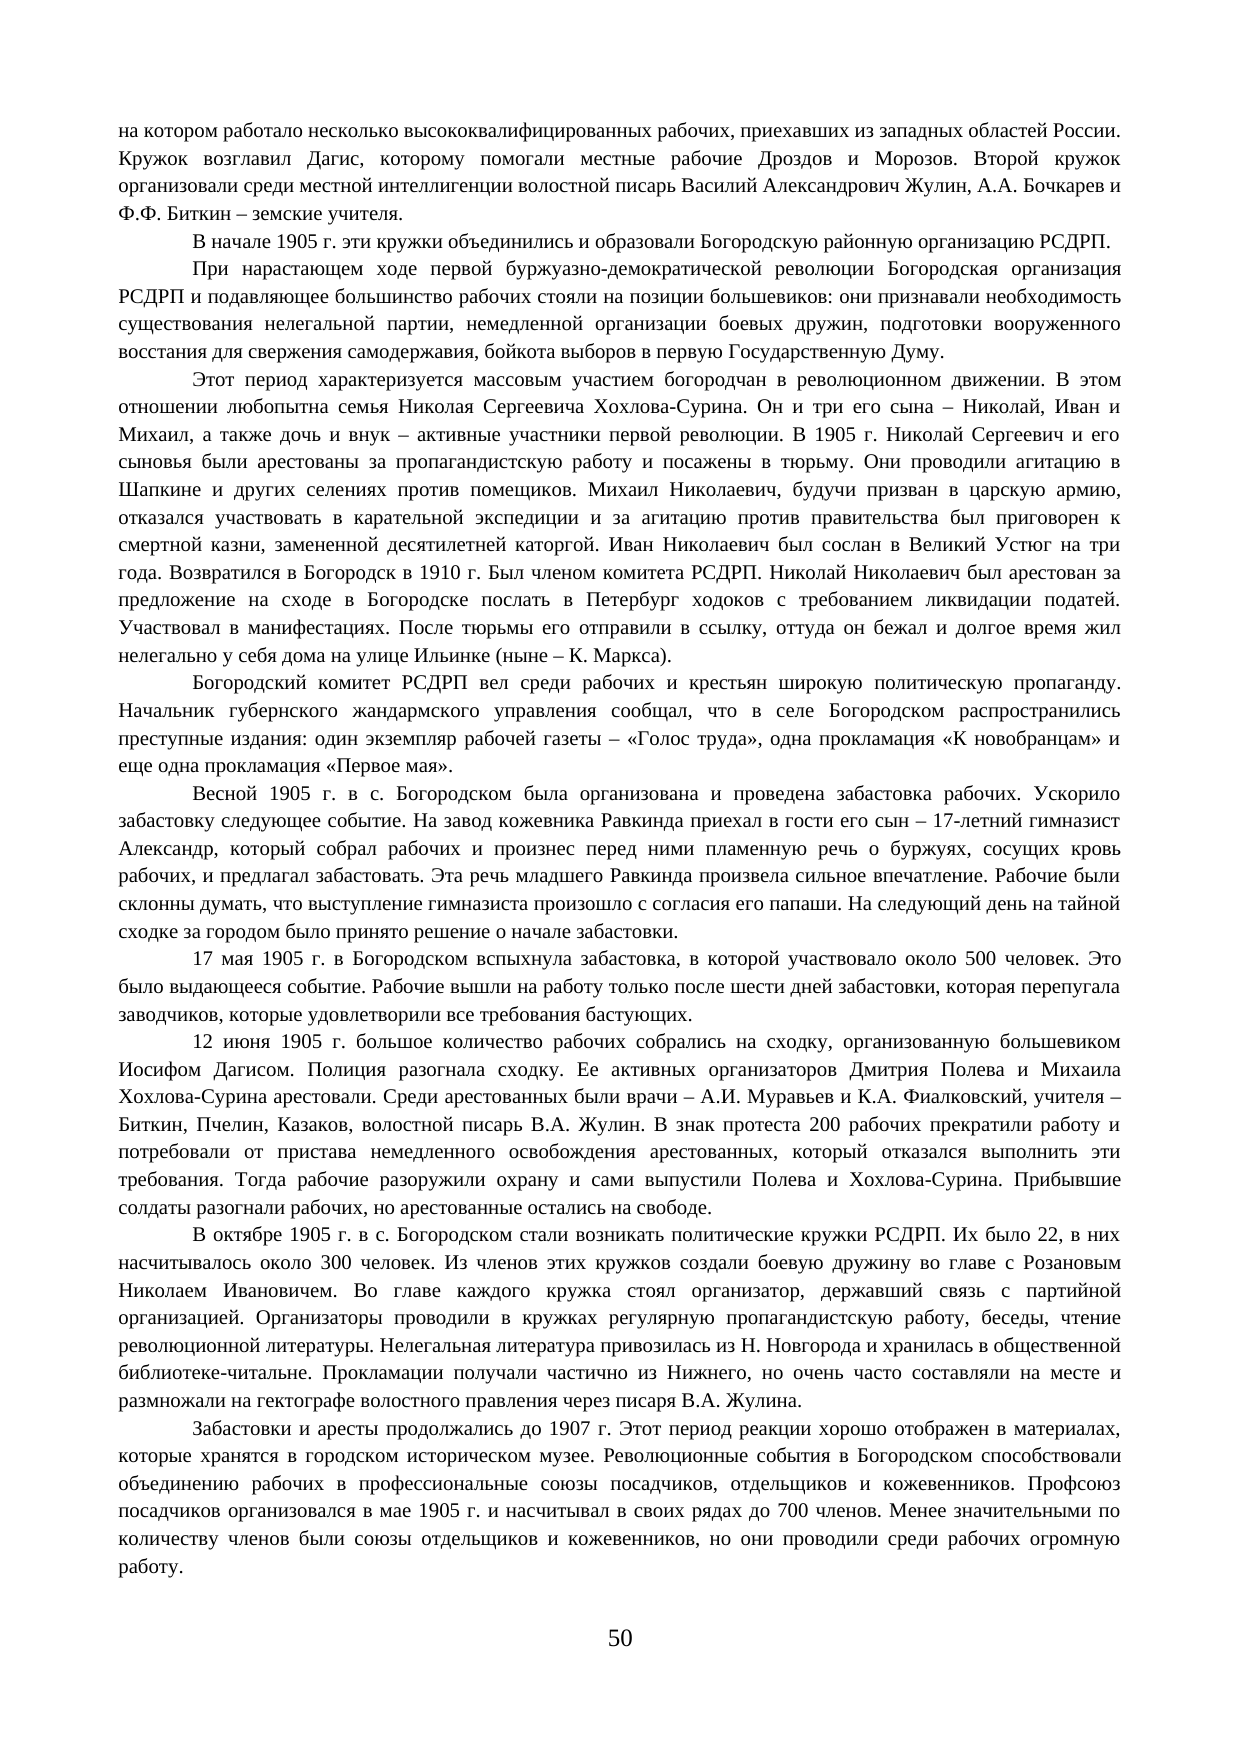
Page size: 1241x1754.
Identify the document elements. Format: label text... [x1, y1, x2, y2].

text В октябре 1905 г. в с. Богородском стали возникать политические кружки РСДРП. Их было 22, в них насчитывалось около 300 человек. Из членов этих кружков создали боевую дружину во главе с Розановым Николаем Ивановичем. Во главе каждого кружка стоял организатор, державший связь с партийной организацией. Организаторы проводили в кружках регулярную пропагандистскую работу, беседы, чтение революционной литературы. Нелегальная литература привозилась из Н. Новгорода и хранилась в общественной библиотеке-читальне. Прокламации получали частично из Нижнего, но очень часто составляли на месте и размножали на гектографе волостного правления через писаря В.А. Жулина. [118, 1222, 1122, 1412]
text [118, 118, 1122, 225]
text 12 июня 1905 г. большое количество рабочих собрались на сходку, организованную большевиком Иосифом Дагисом. Полиция разогнала сходку. Ее активных организаторов Дмитрия Полева и Михаила Хохлова-Сурина арестовали. Среди арестованных были врачи – А.И. Муравьев и К.А. Фиалковский, учителя – Биткин, Пчелин, Казаков, волостной писарь В.А. Жулин. В знак протеста 200 рабочих прекратили работу и потребовали от пристава немедленного освобождения арестованных, который отказался выполнить эти требования. Тогда рабочие разоружили охрану и сами выпустили Полева и Хохлова-Сурина. Прибывшие солдаты разогнали рабочих, но арестованные остались на свободе. [118, 1029, 1122, 1219]
text При нарастающем ходе первой буржуазно-демократической революции Богородская организация РСДРП и подавляющее большинство рабочих стояли на позиции большевиков: они признавали необходимость существования нелегальной партии, немедленной организации боевых дружин, подготовки вооруженного восстания для свержения самодержавия, бойкота выборов в первую Государственную Думу. [118, 256, 1122, 363]
text В начале 1905 г. эти кружки объединились и образовали Богородскую районную организацию РСДРП. [118, 228, 1122, 253]
text Богородский комитет РСДРП вел среди рабочих и крестьян широкую политическую пропаганду. Начальник губернского жандармского управления сообщал, что в селе Богородском распространились преступные издания: один экземпляр рабочей газеты – «Голос труда», одна прокламация «К новобранцам» и еще одна прокламация «Первое мая». [118, 670, 1122, 777]
text Забастовки и аресты продолжались до 1907 г. Этот период реакции хорошо отображен в материалах, которые хранятся в городском историческом музее. Революционные события в Богородском способствовали объединению рабочих в профессиональные союзы посадчиков, отдельщиков и кожевенников. Профсоюз посадчиков организовался в мае 1905 г. и насчитывал в своих рядах до 700 членов. Менее значительными по количеству членов были союзы отдельщиков и кожевенников, но они проводили среди рабочих огромную работу. [118, 1416, 1122, 1578]
text Весной 1905 г. в с. Богородском была организована и проведена забастовка рабочих. Ускорило забастовку следующее событие. На завод кожевника Равкинда приехал в гости его сын – 17-летний гимназист Александр, который собрал рабочих и произнес перед ними пламенную речь о буржуях, сосущих кровь рабочих, и предлагал забастовать. Эта речь младшего Равкинда произвела сильное впечатление. Рабочие были склонны думать, что выступление гимназиста произошло с согласия его папаши. На следующий день на тайной сходке за городом было принято решение о начале забастовки. [118, 781, 1122, 943]
text Этот период характеризуется массовым участием богородчан в революционном движении. В этом отношении любопытна семья Николая Сергеевича Хохлова-Сурина. Он и три его сына – Николай, Иван и Михаил, а также дочь и внук – активные участники первой революции. В 1905 г. Николай Сергеевич и его сыновья были арестованы за пропагандистскую работу и посажены в тюрьму. Они проводили агитацию в Шапкине и других селениях против помещиков. Михаил Николаевич, будучи призван в царскую армию, отказался участвовать в карательной экспедиции и за агитацию против правительства был приговорен к смертной казни, замененной десятилетней каторгой. Иван Николаевич был сослан в Великий Устюг на три года. Возвратился в Богородск в 1910 г. Был членом комитета РСДРП. Николай Николаевич был арестован за предложение на сходе в Богородске послать в Петербург ходоков с требованием ликвидации податей. Участвовал в манифестациях. После тюрьмы его отправили в ссылку, оттуда он бежал и долгое время жил нелегально у себя дома на улице Ильинке (ныне – К. Маркса). [118, 367, 1122, 667]
text 17 мая 1905 г. в Богородском вспыхнула забастовка, в которой участвовало около 500 человек. Это было выдающееся событие. Рабочие вышли на работу только после шести дней забастовки, которая перепугала заводчиков, которые удовлетворили все требования бастующих. [118, 946, 1122, 1026]
